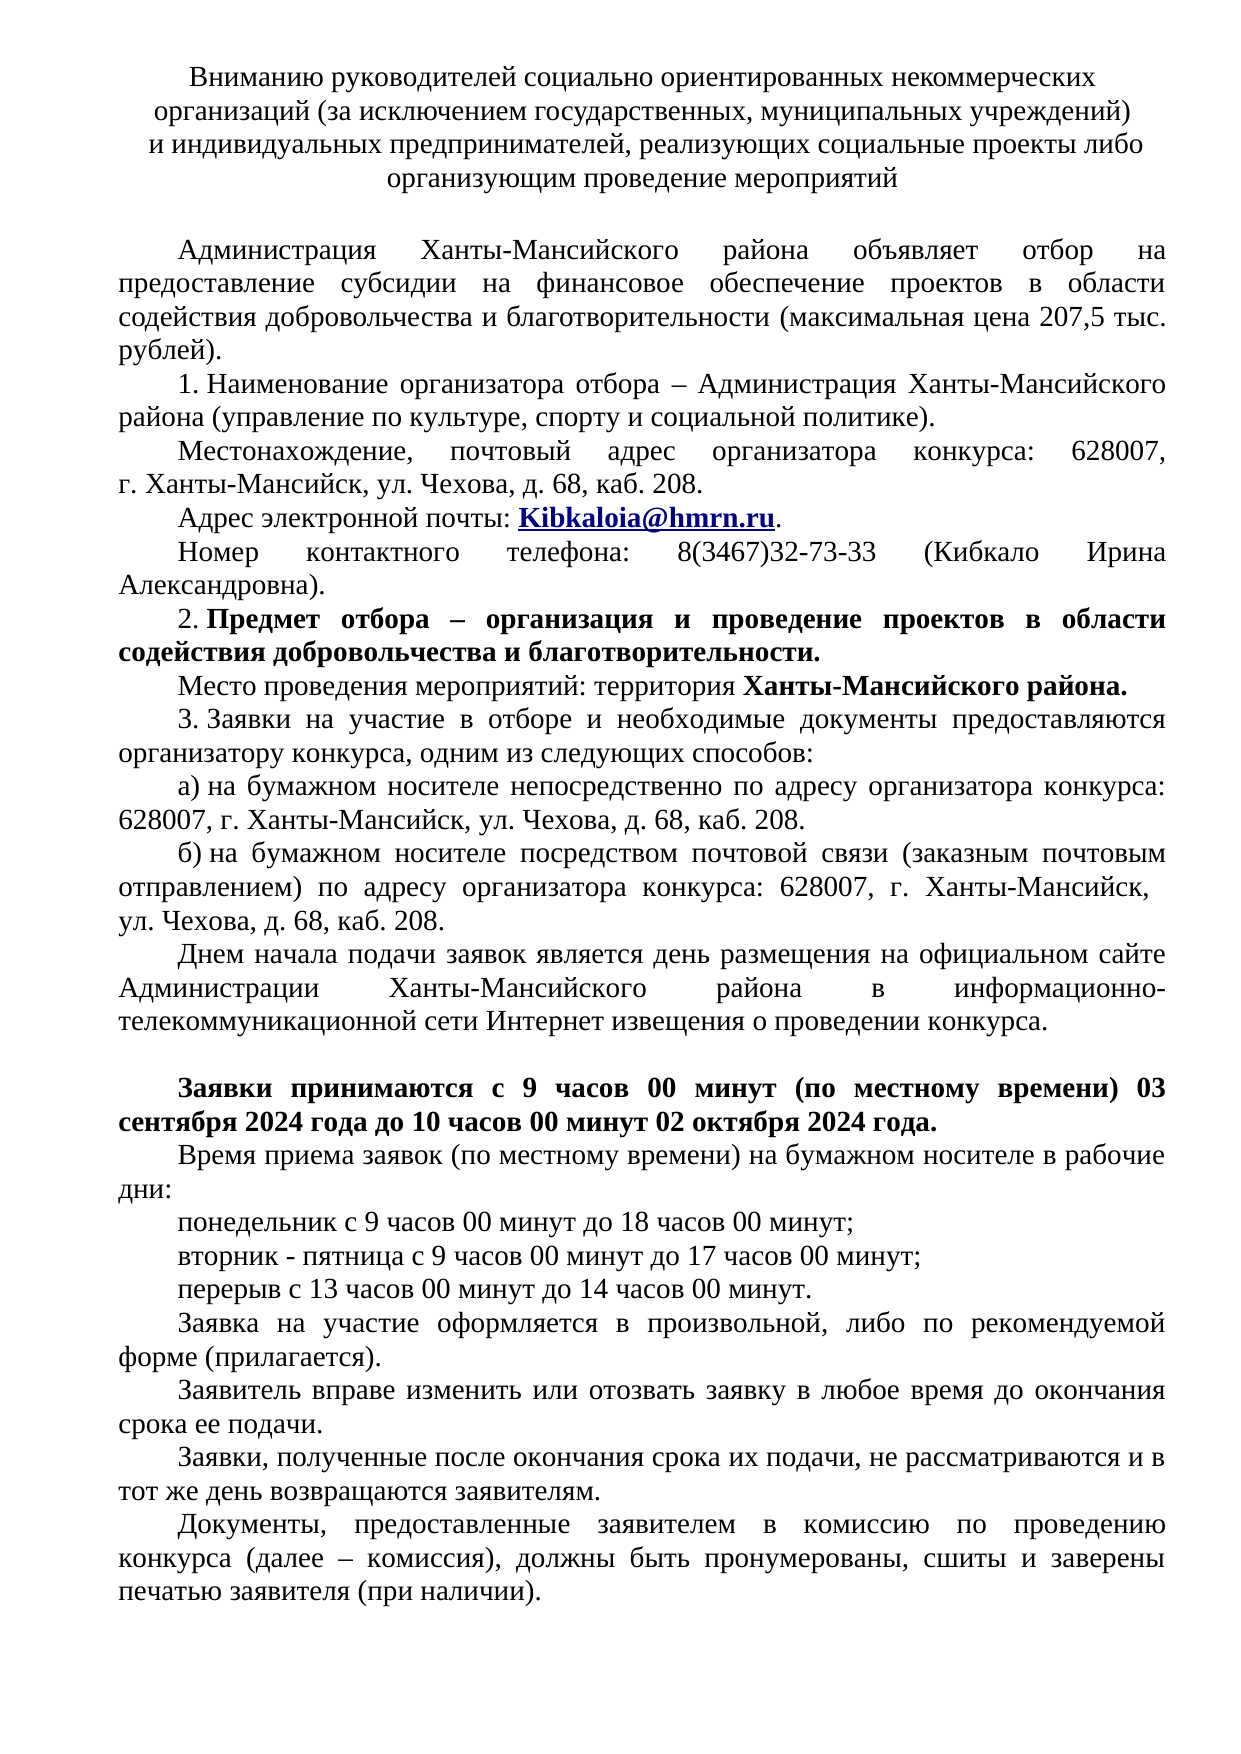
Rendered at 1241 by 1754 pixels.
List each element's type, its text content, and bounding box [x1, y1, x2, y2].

text понедельник с 9 часов 00 минут до 18 часов 00 минут; [118, 1204, 1167, 1238]
text Заявки, полученные после окончания срока их подачи, не рассматриваются и в тот же день возвращаются заявителям. [118, 1439, 1167, 1506]
text и индивидуальных предпринимателей, реализующих социальные проекты либо организующим проведение мероприятий [118, 126, 1167, 193]
text 1. Наименование организатора отбора – Администрация Ханты-Мансийского района (управление по культуре, спорту и социальной политике). [118, 366, 1167, 433]
text Время приема заявок (по местному времени) на бумажном носителе в рабочие дни: [118, 1137, 1167, 1204]
text а) на бумажном носителе непосредственно по адресу организатора конкурса: 628007, г. Ханты-Мансийск, ул. Чехова, д. 68, каб. 208. [118, 768, 1167, 836]
text Местонахождение, почтовый адрес организатора конкурса: 628007, г. Ханты-Мансийск, ул. Чехова, д. 68, каб. 208. [118, 433, 1167, 500]
text Вниманию руководителей социально ориентированных некоммерческих организаций (за исключением государственных, муниципальных учреждений) [118, 59, 1167, 126]
text Место проведения мероприятий: территория Ханты-Мансийского района. [118, 668, 1167, 701]
text 2. Предмет отбора – организация и проведение проектов в области содействия добровольчества и благотворительности. [118, 601, 1167, 668]
text Днем начала подачи заявок является день размещения на официальном сайте Администрации Ханты-Мансийского района в информационно-телекоммуникационной сети Интернет извещения о проведении конкурса. [118, 936, 1167, 1037]
text Заявки принимаются с 9 часов 00 минут (по местному времени) 03 сентября 2024 года до 10 часов 00 минут 02 октября 2024 года. [118, 1070, 1167, 1137]
text Заявка на участие оформляется в произвольной, либо по рекомендуемой форме (прилагается). [118, 1305, 1167, 1372]
text Администрация Ханты-Мансийского района объявляет отбор на предоставление субсидии на финансовое обеспечение проектов в области содействия добровольчества и благотворительности (максимальная цена 207,5 тыс. рублей). [118, 232, 1167, 366]
text б) на бумажном носителе посредством почтовой связи (заказным почтовым отправлением) по адресу организатора конкурса: 628007, г. Ханты-Мансийск, ул. Чехова, д. 68, каб. 208. [118, 836, 1167, 936]
text Адрес электронной почты: Kibkaloia@hmrn.ru. [118, 500, 1167, 534]
text вторник - пятница с 9 часов 00 минут до 17 часов 00 минут; [118, 1238, 1167, 1272]
text Номер контактного телефона: 8(3467)32-73-33 (Кибкало Ирина Александровна). [118, 534, 1167, 601]
text Заявитель вправе изменить или отозвать заявку в любое время до окончания срока ее подачи. [118, 1372, 1167, 1439]
text Документы, предоставленные заявителем в комиссию по проведению конкурса (далее – комиссия), должны быть пронумерованы, сшиты и заверены печатью заявителя (при наличии). [118, 1506, 1167, 1607]
text 3. Заявки на участие в отборе и необходимые документы предоставляются организатору конкурса, одним из следующих способов: [118, 701, 1167, 768]
text перерыв с 13 часов 00 минут до 14 часов 00 минут. [118, 1272, 1167, 1305]
